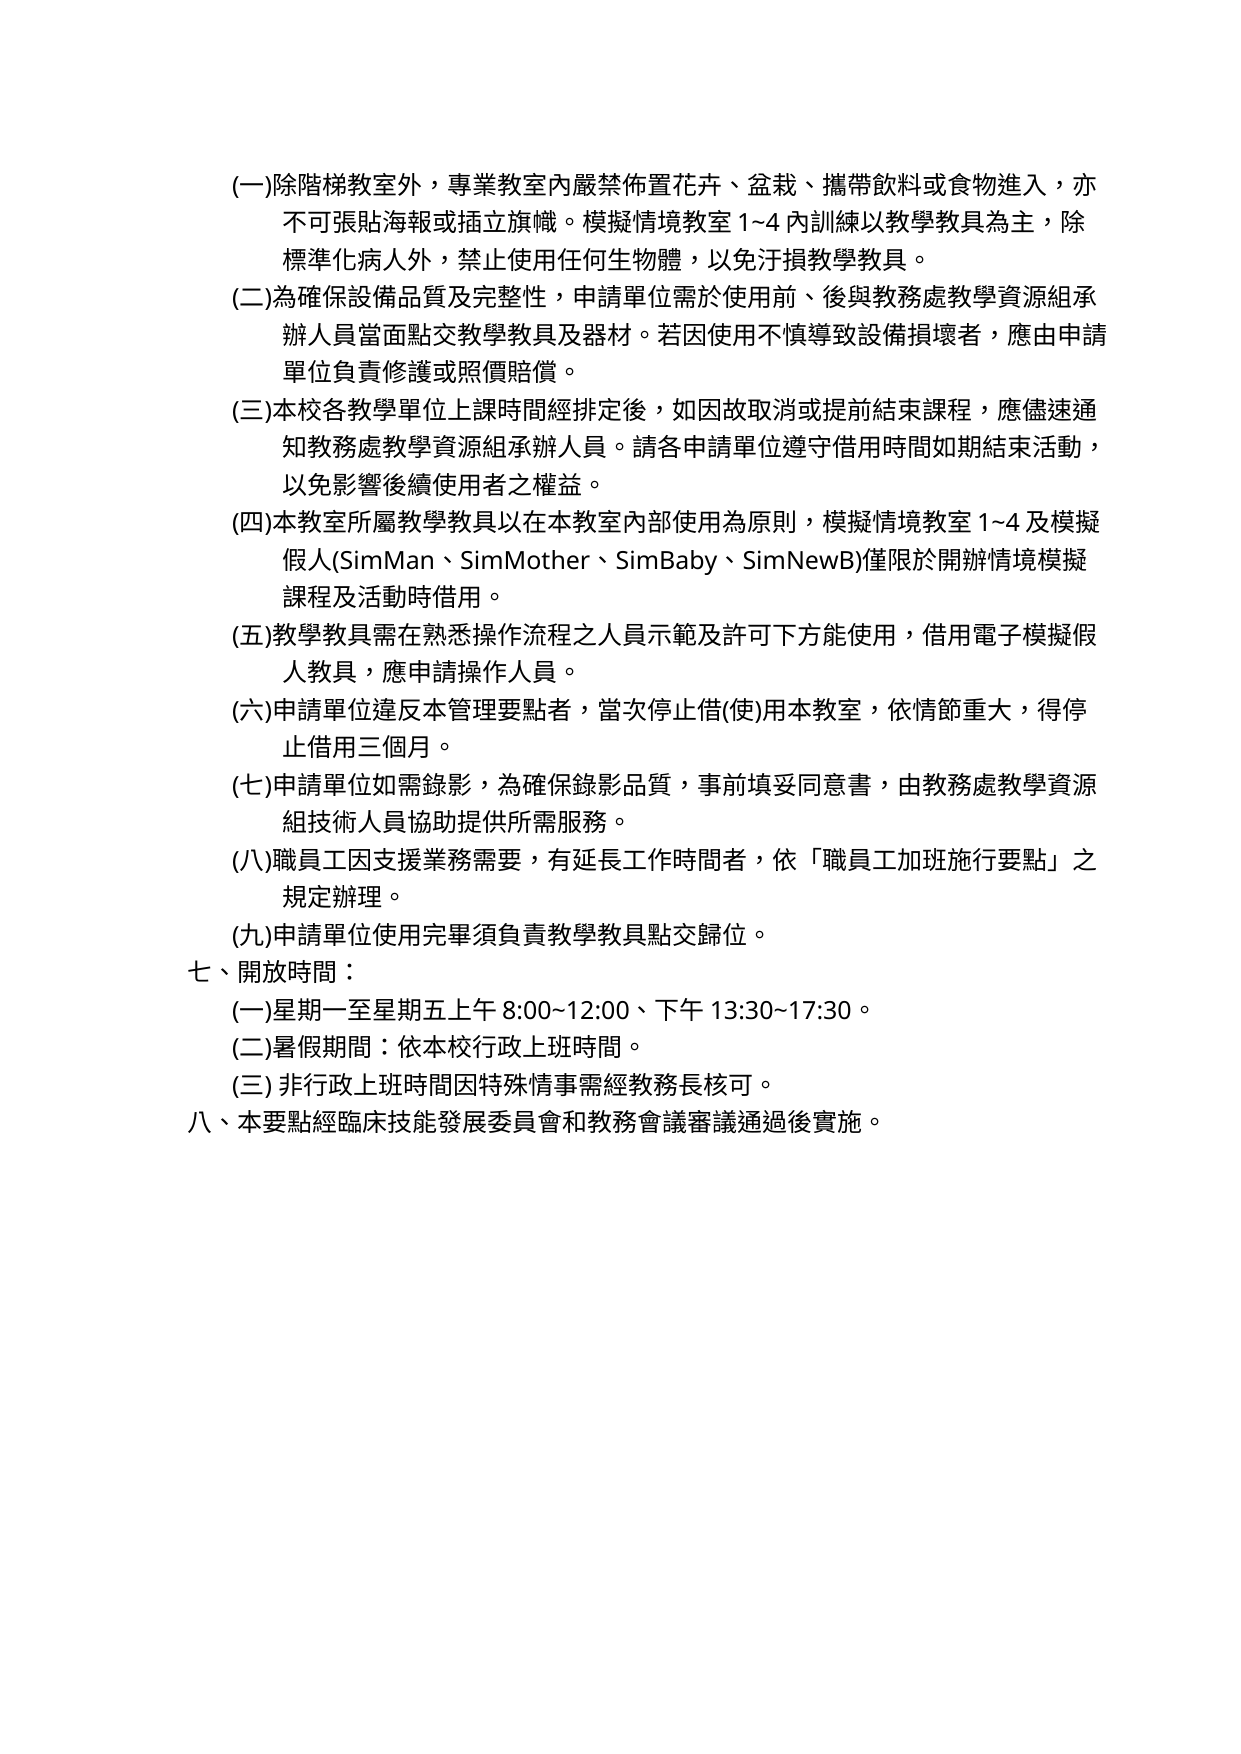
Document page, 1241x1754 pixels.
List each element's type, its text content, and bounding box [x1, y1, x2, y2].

text 八、本要點經臨床技能發展委員會和教務會議審議通過後實施。 [187, 1102, 1107, 1139]
text (一)除階梯教室外，專業教室內嚴禁佈置花卉、盆栽、攜帶飲料或食物進入，亦不可張貼海報或插立旗幟。模擬情境教室1~4內訓練以教學教具為主，除標準化病人外，禁止使用任何生物體，以免汙損教學教具。 [232, 164, 1107, 277]
text (二)暑假期間：依本校行政上班時間。 [232, 1027, 1107, 1064]
text (四)本教室所屬教學教具以在本教室內部使用為原則，模擬情境教室1~4及模擬假人(SimMan、SimMother、SimBaby、SimNewB)僅限於開辦情境模擬課程及活動時借用。 [232, 502, 1107, 614]
text (八)職員工因支援業務需要，有延長工作時間者，依「職員工加班施行要點」之規定辦理。 [232, 839, 1107, 914]
text (五)教學教具需在熟悉操作流程之人員示範及許可下方能使用，借用電子模擬假人教具，應申請操作人員。 [232, 614, 1107, 689]
text (三) 非行政上班時間因特殊情事需經教務長核可。 [232, 1064, 1107, 1102]
text (七)申請單位如需錄影，為確保錄影品質，事前填妥同意書，由教務處教學資源組技術人員協助提供所需服務。 [232, 764, 1107, 839]
text (六)申請單位違反本管理要點者，當次停止借(使)用本教室，依情節重大，得停止借用三個月。 [232, 689, 1107, 764]
text (二)為確保設備品質及完整性，申請單位需於使用前、後與教務處教學資源組承辦人員當面點交教學教具及器材。若因使用不慎導致設備損壞者，應由申請單位負責修護或照價賠償。 [232, 277, 1107, 389]
text 七、開放時間： [187, 952, 1107, 989]
text (九)申請單位使用完畢須負責教學教具點交歸位。 [232, 914, 1107, 952]
text (一)星期一至星期五上午8:00~12:00、下午13:30~17:30。 [232, 989, 1107, 1027]
text (三)本校各教學單位上課時間經排定後，如因故取消或提前結束課程，應儘速通知教務處教學資源組承辦人員。請各申請單位遵守借用時間如期結束活動，以免影響後續使用者之權益。 [232, 389, 1107, 502]
